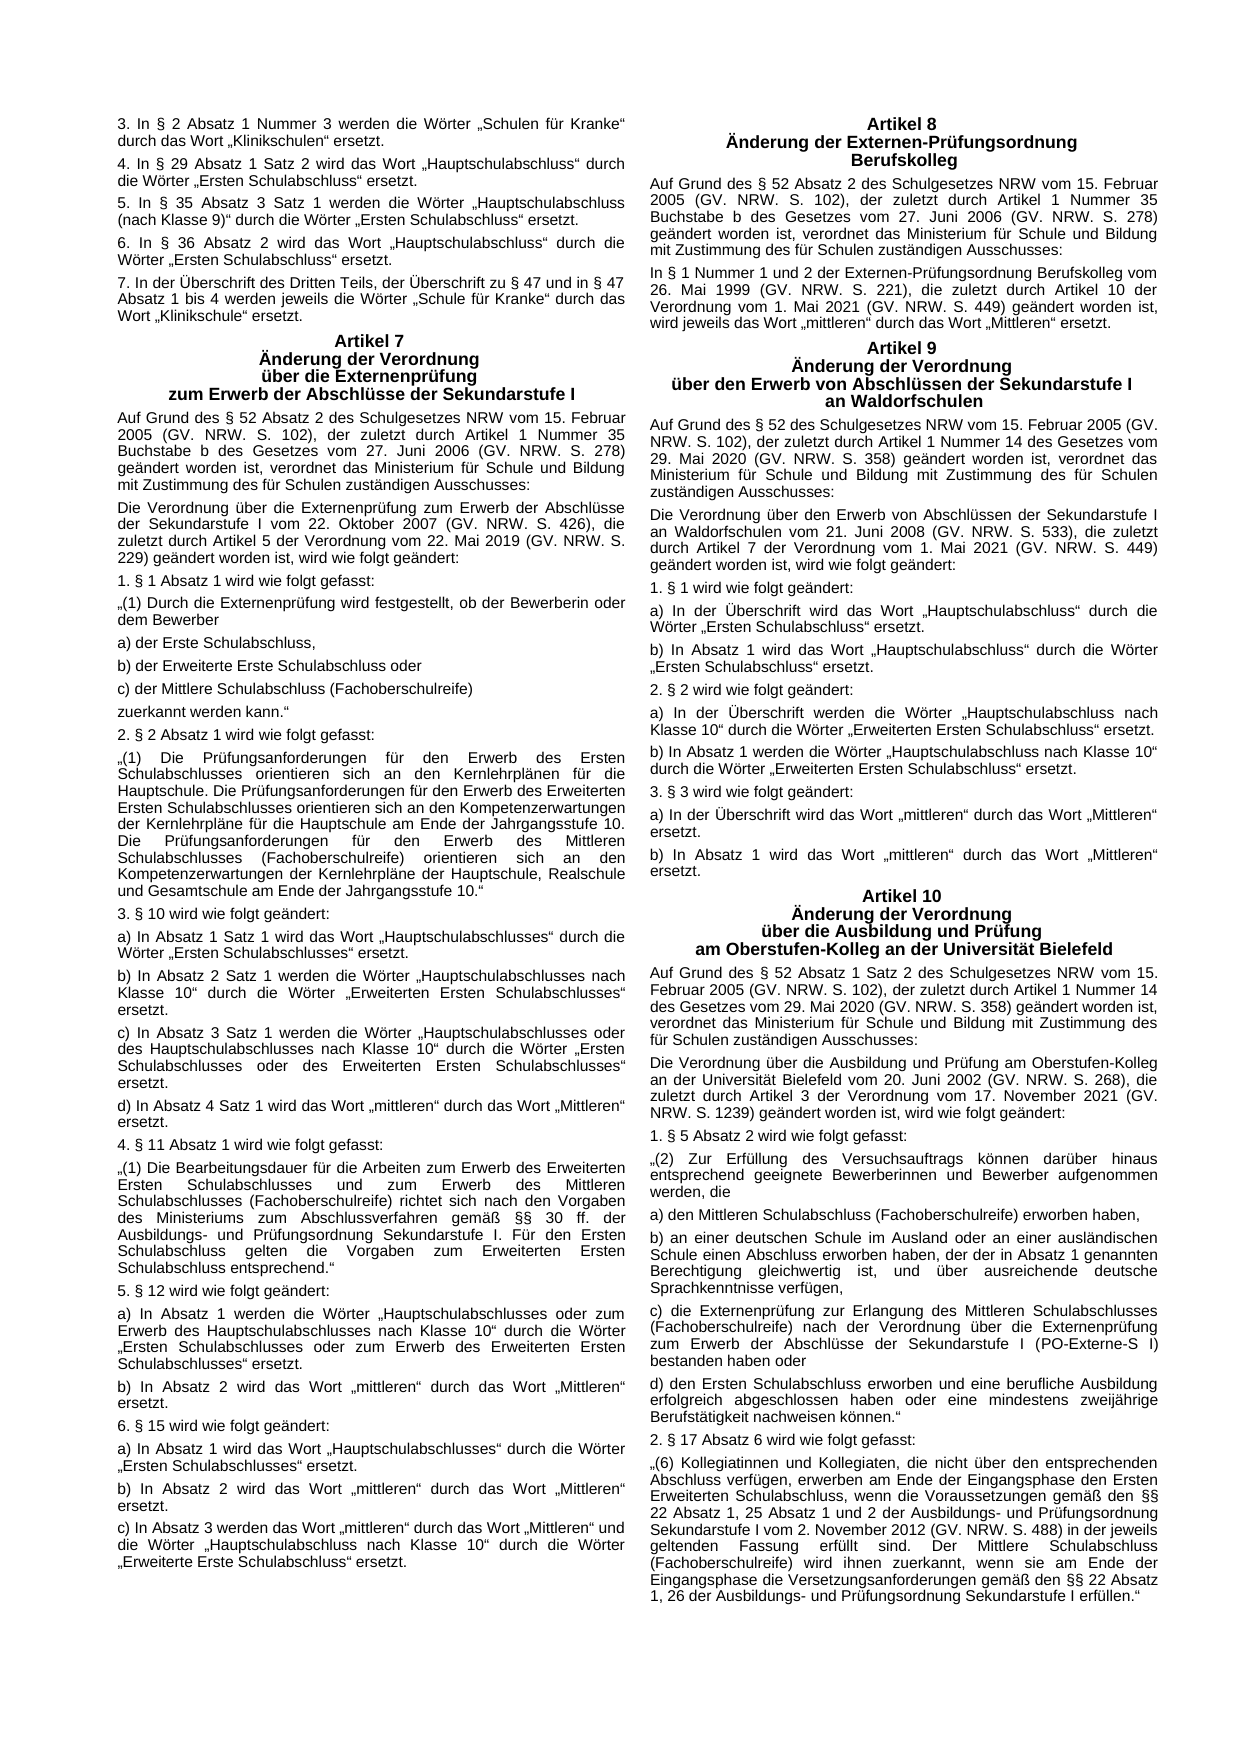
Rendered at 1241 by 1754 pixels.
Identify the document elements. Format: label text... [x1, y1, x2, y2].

text c) der Mittlere Schulabschluss (Fachoberschulreife) [117, 681, 626, 698]
text 2. § 2 Absatz 1 wird wie folgt gefasst: [117, 727, 626, 743]
text In § 1 Nummer 1 und 2 der Externen-Prüfungsordnung Berufskolleg vom 26. Mai 1999 (GV. NRW. S. 221), die zuletzt durch Artikel 10 der Verordnung vom 1. Mai 2021 (GV. NRW. S. 449) geändert worden ist, wird jeweils das Wort „mittleren“ durch das Wort „Mittleren“ ersetzt. [649, 265, 1158, 332]
text „(1) Die Prüfungsanforderungen für den Erwerb des Ersten Schulabschlusses orientieren sich an den Kernlehrplänen für die Hauptschule. Die Prüfungsanforderungen für den Erwerb des Erweiterten Ersten Schulabschlusses orientieren sich an den Kompetenzerwartungen der Kernlehrpläne für die Hauptschule am Ende der Jahrgangsstufe 10. Die Prüfungsanforderungen für den Erwerb des Mittleren Schulabschlusses (Fachoberschulreife) orientieren sich an den Kompetenzerwartungen der Kernlehrpläne der Hauptschule, Realschule und Gesamtschule am Ende der Jahrgangsstufe 10.“ [117, 750, 626, 900]
text Die Verordnung über den Erwerb von Abschlüssen der Sekundarstufe I an Waldorfschulen vom 21. Juni 2008 (GV. NRW. S. 533), die zuletzt durch Artikel 7 der Verordnung vom 1. Mai 2021 (GV. NRW. S. 449) geändert worden ist, wird wie folgt geändert: [649, 507, 1158, 574]
text c) In Absatz 3 werden das Wort „mittleren“ durch das Wort „Mittleren“ und die Wörter „Hauptschulabschluss nach Klasse 10“ durch die Wörter „Erweiterte Erste Schulabschluss“ ersetzt. [117, 1521, 626, 1571]
text Artikel 9 Änderung der Verordnung über den Erwerb von Abschlüssen der Sekundarstufe I an Waldorfschulen [649, 340, 1158, 411]
text Auf Grund des § 52 Absatz 2 des Schulgesetzes NRW vom 15. Februar 2005 (GV. NRW. S. 102), der zuletzt durch Artikel 1 Nummer 35 Buchstabe b des Gesetzes vom 27. Juni 2006 (GV. NRW. S. 278) geändert worden ist, verordnet das Ministerium für Schule und Bildung mit Zustimmung des für Schulen zuständigen Ausschusses: [649, 176, 1158, 259]
text c) die Externenprüfung zur Erlangung des Mittleren Schulabschlusses (Fachoberschulreife) nach der Verordnung über die Externenprüfung zum Erwerb der Abschlüsse der Sekundarstufe I (PO-Externe-S I) bestanden haben oder [649, 1303, 1158, 1369]
text 1. § 5 Absatz 2 wird wie folgt gefasst: [649, 1128, 1158, 1144]
text „(2) Zur Erfüllung des Versuchsauftrags können darüber hinaus entsprechend geeignete Bewerberinnen und Bewerber aufgenommen werden, die [649, 1151, 1158, 1201]
text 1. § 1 Absatz 1 wird wie folgt gefasst: [117, 573, 626, 589]
text „(1) Durch die Externenprüfung wird festgestellt, ob der Bewerberin oder dem Bewerber [117, 596, 626, 629]
text a) In der Überschrift wird das Wort „Hauptschulabschluss“ durch die Wörter „Ersten Schulabschluss“ ersetzt. [649, 603, 1158, 636]
text 5. § 12 wird wie folgt geändert: [117, 1283, 626, 1300]
text b) In Absatz 2 wird das Wort „mittleren“ durch das Wort „Mittleren“ ersetzt. [117, 1481, 626, 1514]
text b) In Absatz 2 wird das Wort „mittleren“ durch das Wort „Mittleren“ ersetzt. [117, 1379, 626, 1412]
text „(1) Die Bearbeitungsdauer für die Arbeiten zum Erwerb des Erweiterten Ersten Schulabschlusses und zum Erwerb des Mittleren Schulabschlusses (Fachoberschulreife) richtet sich nach den Vorgaben des Ministeriums zum Abschlussverfahren gemäß §§ 30 ff. der Ausbildungs- und Prüfungsordnung Sekundarstufe I. Für den Ersten Schulabschluss gelten die Vorgaben zum Erweiterten Ersten Schulabschluss entsprechend.“ [117, 1160, 626, 1277]
text a) In der Überschrift werden die Wörter „Hauptschulabschluss nach Klasse 10“ durch die Wörter „Erweiterten Ersten Schulabschluss“ ersetzt. [649, 705, 1158, 738]
text 7. In der Überschrift des Dritten Teils, der Überschrift zu § 47 und in § 47 Absatz 1 bis 4 werden jeweils die Wörter „Schule für Kranke“ durch das Wort „Klinikschule“ ersetzt. [117, 275, 626, 325]
text b) In Absatz 1 werden die Wörter „Hauptschulabschluss nach Klasse 10“ durch die Wörter „Erweiterten Ersten Schulabschluss“ ersetzt. [649, 744, 1158, 778]
text Auf Grund des § 52 Absatz 1 Satz 2 des Schulgesetzes NRW vom 15. Februar 2005 (GV. NRW. S. 102), der zuletzt durch Artikel 1 Nummer 14 des Gesetzes vom 29. Mai 2020 (GV. NRW. S. 358) geändert worden ist, verordnet das Ministerium für Schule und Bildung mit Zustimmung des für Schulen zuständigen Ausschusses: [649, 965, 1158, 1049]
text zuerkannt werden kann.“ [117, 704, 626, 721]
text Auf Grund des § 52 Absatz 2 des Schulgesetzes NRW vom 15. Februar 2005 (GV. NRW. S. 102), der zuletzt durch Artikel 1 Nummer 35 Buchstabe b des Gesetzes vom 27. Juni 2006 (GV. NRW. S. 278) geändert worden ist, verordnet das Ministerium für Schule und Bildung mit Zustimmung des für Schulen zuständigen Ausschusses: [117, 410, 626, 493]
text Artikel 8 Änderung der Externen-Prüfungsordnung Berufskolleg [649, 116, 1158, 169]
text 3. In § 2 Absatz 1 Nummer 3 werden die Wörter „Schulen für Kranke“ durch das Wort „Klinikschulen“ ersetzt. [117, 116, 626, 150]
text b) In Absatz 1 wird das Wort „mittleren“ durch das Wort „Mittleren“ ersetzt. [649, 847, 1158, 880]
text b) In Absatz 2 Satz 1 werden die Wörter „Hauptschulabschlusses nach Klasse 10“ durch die Wörter „Erweiterten Ersten Schulabschlusses“ ersetzt. [117, 968, 626, 1018]
text 3. § 3 wird wie folgt geändert: [649, 784, 1158, 801]
text a) In Absatz 1 werden die Wörter „Hauptschulabschlusses oder zum Erwerb des Hauptschulabschlusses nach Klasse 10“ durch die Wörter „Ersten Schulabschlusses oder zum Erwerb des Erweiterten Ersten Schulabschlusses“ ersetzt. [117, 1306, 626, 1373]
text Die Verordnung über die Externenprüfung zum Erwerb der Abschlüsse der Sekundarstufe I vom 22. Oktober 2007 (GV. NRW. S. 426), die zuletzt durch Artikel 5 der Verordnung vom 22. Mai 2019 (GV. NRW. S. 229) geändert worden ist, wird wie folgt geändert: [117, 500, 626, 566]
text Artikel 7 Änderung der Verordnung über die Externenprüfung zum Erwerb der Abschlüsse der Sekundarstufe I [117, 333, 626, 404]
text 3. § 10 wird wie folgt geändert: [117, 906, 626, 923]
text 4. In § 29 Absatz 1 Satz 2 wird das Wort „Hauptschulabschluss“ durch die Wörter „Ersten Schulabschluss“ ersetzt. [117, 156, 626, 189]
text Auf Grund des § 52 des Schulgesetzes NRW vom 15. Februar 2005 (GV. NRW. S. 102), der zuletzt durch Artikel 1 Nummer 14 des Gesetzes vom 29. Mai 2020 (GV. NRW. S. 358) geändert worden ist, verordnet das Ministerium für Schule und Bildung mit Zustimmung des für Schulen zuständigen Ausschusses: [649, 417, 1158, 501]
text b) an einer deutschen Schule im Ausland oder an einer ausländischen Schule einen Abschluss erworben haben, der der in Absatz 1 genannten Berechtigung gleichwertig ist, und über ausreichende deutsche Sprachkenntnisse verfügen, [649, 1230, 1158, 1297]
text b) der Erweiterte Erste Schulabschluss oder [117, 658, 626, 675]
text c) In Absatz 3 Satz 1 werden die Wörter „Hauptschulabschlusses oder des Hauptschulabschlusses nach Klasse 10“ durch die Wörter „Ersten Schulabschlusses oder des Erweiterten Ersten Schulabschlusses“ ersetzt. [117, 1025, 626, 1091]
text 2. § 17 Absatz 6 wird wie folgt gefasst: [649, 1432, 1158, 1449]
text 4. § 11 Absatz 1 wird wie folgt gefasst: [117, 1137, 626, 1154]
text 1. § 1 wird wie folgt geändert: [649, 580, 1158, 597]
text b) In Absatz 1 wird das Wort „Hauptschulabschluss“ durch die Wörter „Ersten Schulabschluss“ ersetzt. [649, 642, 1158, 676]
text a) der Erste Schulabschluss, [117, 635, 626, 652]
text Artikel 10 Änderung der Verordnung über die Ausbildung und Prüfung am Oberstufen-Kolleg an der Universität Bielefeld [649, 888, 1158, 959]
text a) In Absatz 1 wird das Wort „Hauptschulabschlusses“ durch die Wörter „Ersten Schulabschlusses“ ersetzt. [117, 1441, 626, 1475]
text 2. § 2 wird wie folgt geändert: [649, 682, 1158, 699]
text 5. In § 35 Absatz 3 Satz 1 werden die Wörter „Hauptschulabschluss (nach Klasse 9)“ durch die Wörter „Ersten Schulabschluss“ ersetzt. [117, 196, 626, 229]
text d) den Ersten Schulabschluss erworben und eine berufliche Ausbildung erfolgreich abgeschlossen haben oder eine mindestens zweijährige Berufstätigkeit nachweisen können.“ [649, 1376, 1158, 1426]
text d) In Absatz 4 Satz 1 wird das Wort „mittleren“ durch das Wort „Mittleren“ ersetzt. [117, 1098, 626, 1131]
text a) In Absatz 1 Satz 1 wird das Wort „Hauptschulabschlusses“ durch die Wörter „Ersten Schulabschlusses“ ersetzt. [117, 929, 626, 962]
text „(6) Kollegiatinnen und Kollegiaten, die nicht über den entsprechenden Abschluss verfügen, erwerben am Ende der Eingangsphase den Ersten Erweiterten Schulabschluss, wenn die Voraussetzungen gemäß den §§ 22 Absatz 1, 25 Absatz 1 und 2 der Ausbildungs- und Prüfungsordnung Sekundarstufe I vom 2. November 2012 (GV. NRW. S. 488) in der jeweils geltenden Fassung erfüllt sind. Der Mittlere Schulabschluss (Fachoberschulreife) wird ihnen zuerkannt, wenn sie am Ende der Eingangsphase die Versetzungsanforderungen gemäß den §§ 22 Absatz 1, 26 der Ausbildungs- und Prüfungsordnung Sekundarstufe I erfüllen.“ [649, 1455, 1158, 1605]
text Die Verordnung über die Ausbildung und Prüfung am Oberstufen-Kolleg an der Universität Bielefeld vom 20. Juni 2002 (GV. NRW. S. 268), die zuletzt durch Artikel 3 der Verordnung vom 17. November 2021 (GV. NRW. S. 1239) geändert worden ist, wird wie folgt geändert: [649, 1055, 1158, 1122]
text 6. § 15 wird wie folgt geändert: [117, 1418, 626, 1435]
text a) den Mittleren Schulabschluss (Fachoberschulreife) erworben haben, [649, 1207, 1158, 1224]
text 6. In § 36 Absatz 2 wird das Wort „Hauptschulabschluss“ durch die Wörter „Ersten Schulabschluss“ ersetzt. [117, 235, 626, 268]
text a) In der Überschrift wird das Wort „mittleren“ durch das Wort „Mittleren“ ersetzt. [649, 807, 1158, 840]
